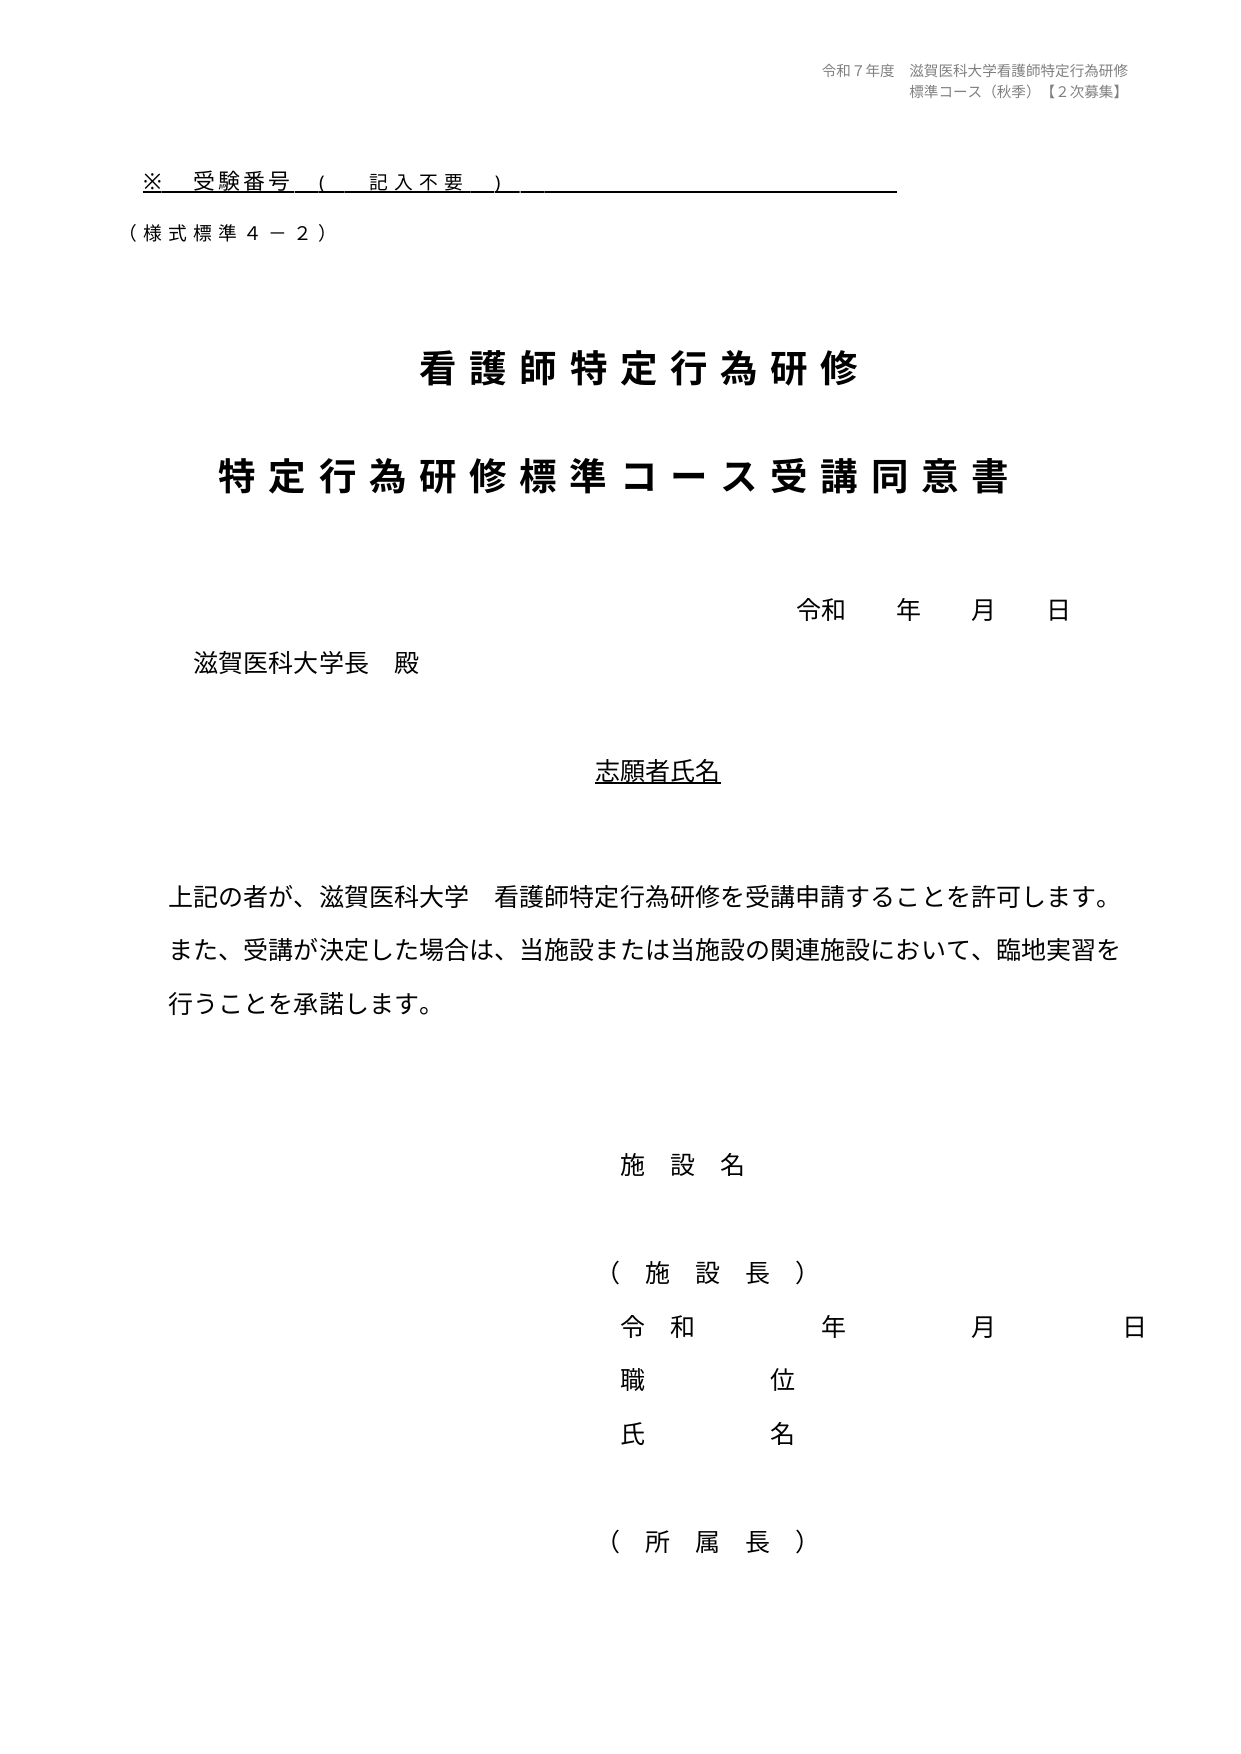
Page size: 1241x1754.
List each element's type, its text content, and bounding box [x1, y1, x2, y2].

text 志願者氏名 [118, 743, 1122, 796]
text 職 位 [118, 1352, 1122, 1406]
text 氏 名 印 [118, 1406, 1122, 1459]
text 施設名 [118, 1137, 1122, 1191]
text 滋賀医科大学長 殿 [118, 635, 1122, 689]
text （所属長） [118, 1513, 1122, 1567]
text 令和 年 月 日 [118, 1298, 1122, 1352]
text 上記の者が、滋賀医科大学 看護師特定行為研修を受講申請することを許可します。 [118, 868, 1122, 922]
text 令和 年 月 日 [118, 581, 1072, 635]
text 看護師特定行為研修 [118, 313, 1122, 420]
text 特定行為研修標準コース受講同意書 [118, 420, 1122, 528]
text （施設長） [118, 1244, 1122, 1298]
text ※受験番号(記入不要) （様式標準４－２） [118, 151, 1122, 259]
text また、受講が決定した場合は、当施設または当施設の関連施設において、臨地実習を行うことを承諾します。 [118, 922, 1122, 1029]
